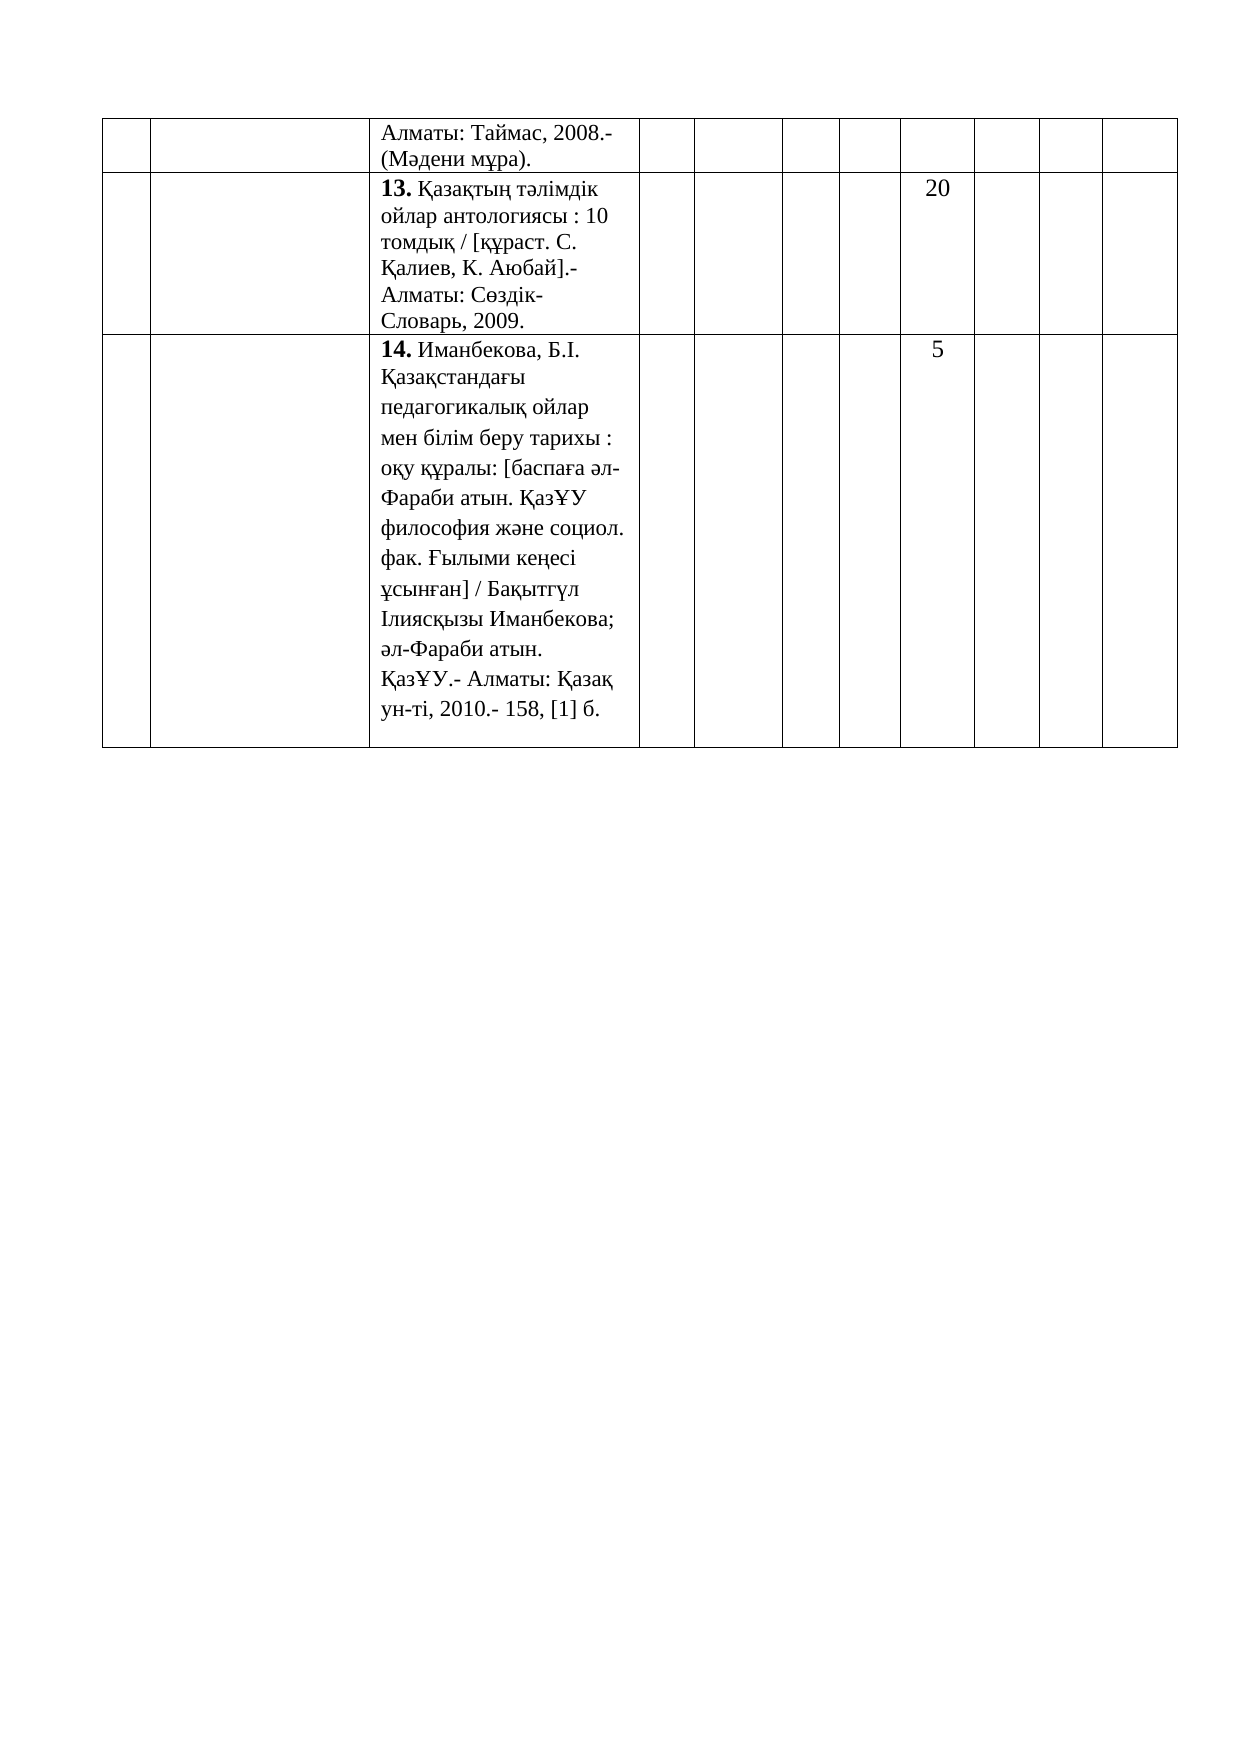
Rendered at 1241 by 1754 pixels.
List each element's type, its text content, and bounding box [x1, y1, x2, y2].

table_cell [370, 119, 639, 172]
table_cell [640, 335, 694, 747]
table_cell [840, 119, 900, 172]
table_cell [1040, 173, 1102, 333]
table_cell 30 [901, 119, 974, 172]
table_cell [640, 173, 694, 333]
table_cell [151, 173, 369, 333]
table_cell [1103, 173, 1177, 333]
table_cell 14. Иманбекова, Б.І. Қазақстандағы педагогикалық ойлар мен білім беру тарихы : оқу құралы: [баспаға әл-Фараби атын. ҚазҰУ философия және социол. фак. Ғылыми кеңесі ұсынған] / Бақытгүл Ілиясқызы Иманбекова; әл-Фараби атын. ҚазҰУ.- Алматы: Қазақ ун-ті, 2010.- 158, [1] б. [370, 335, 639, 747]
table_cell [695, 335, 782, 747]
table_cell [1103, 119, 1177, 172]
table_cell 13. Қазақтың тәлімдік ойлар антологиясы : 10 томдық / [құраст. С. Қалиев, К. Аюбай].- Алматы: Сөздік-Словарь, 2009. [370, 173, 639, 333]
table_cell [783, 173, 839, 333]
table_cell [840, 335, 900, 747]
table_cell [1103, 335, 1177, 747]
table_cell [975, 173, 1039, 333]
table_cell [695, 173, 782, 333]
table_cell [695, 119, 782, 172]
table_cell [103, 173, 150, 333]
table_cell [1040, 335, 1102, 747]
table_cell [103, 119, 150, 172]
table_cell 20 [901, 173, 974, 333]
table_cell [103, 335, 150, 747]
table_cell 5 [901, 335, 974, 747]
table_cell [640, 119, 694, 172]
table_cell [783, 119, 839, 172]
table_cell [151, 335, 369, 747]
table_cell [840, 173, 900, 333]
table_cell [151, 119, 369, 172]
table_cell [1040, 119, 1102, 172]
table_cell [975, 335, 1039, 747]
table_cell [975, 119, 1039, 172]
table_cell [783, 335, 839, 747]
